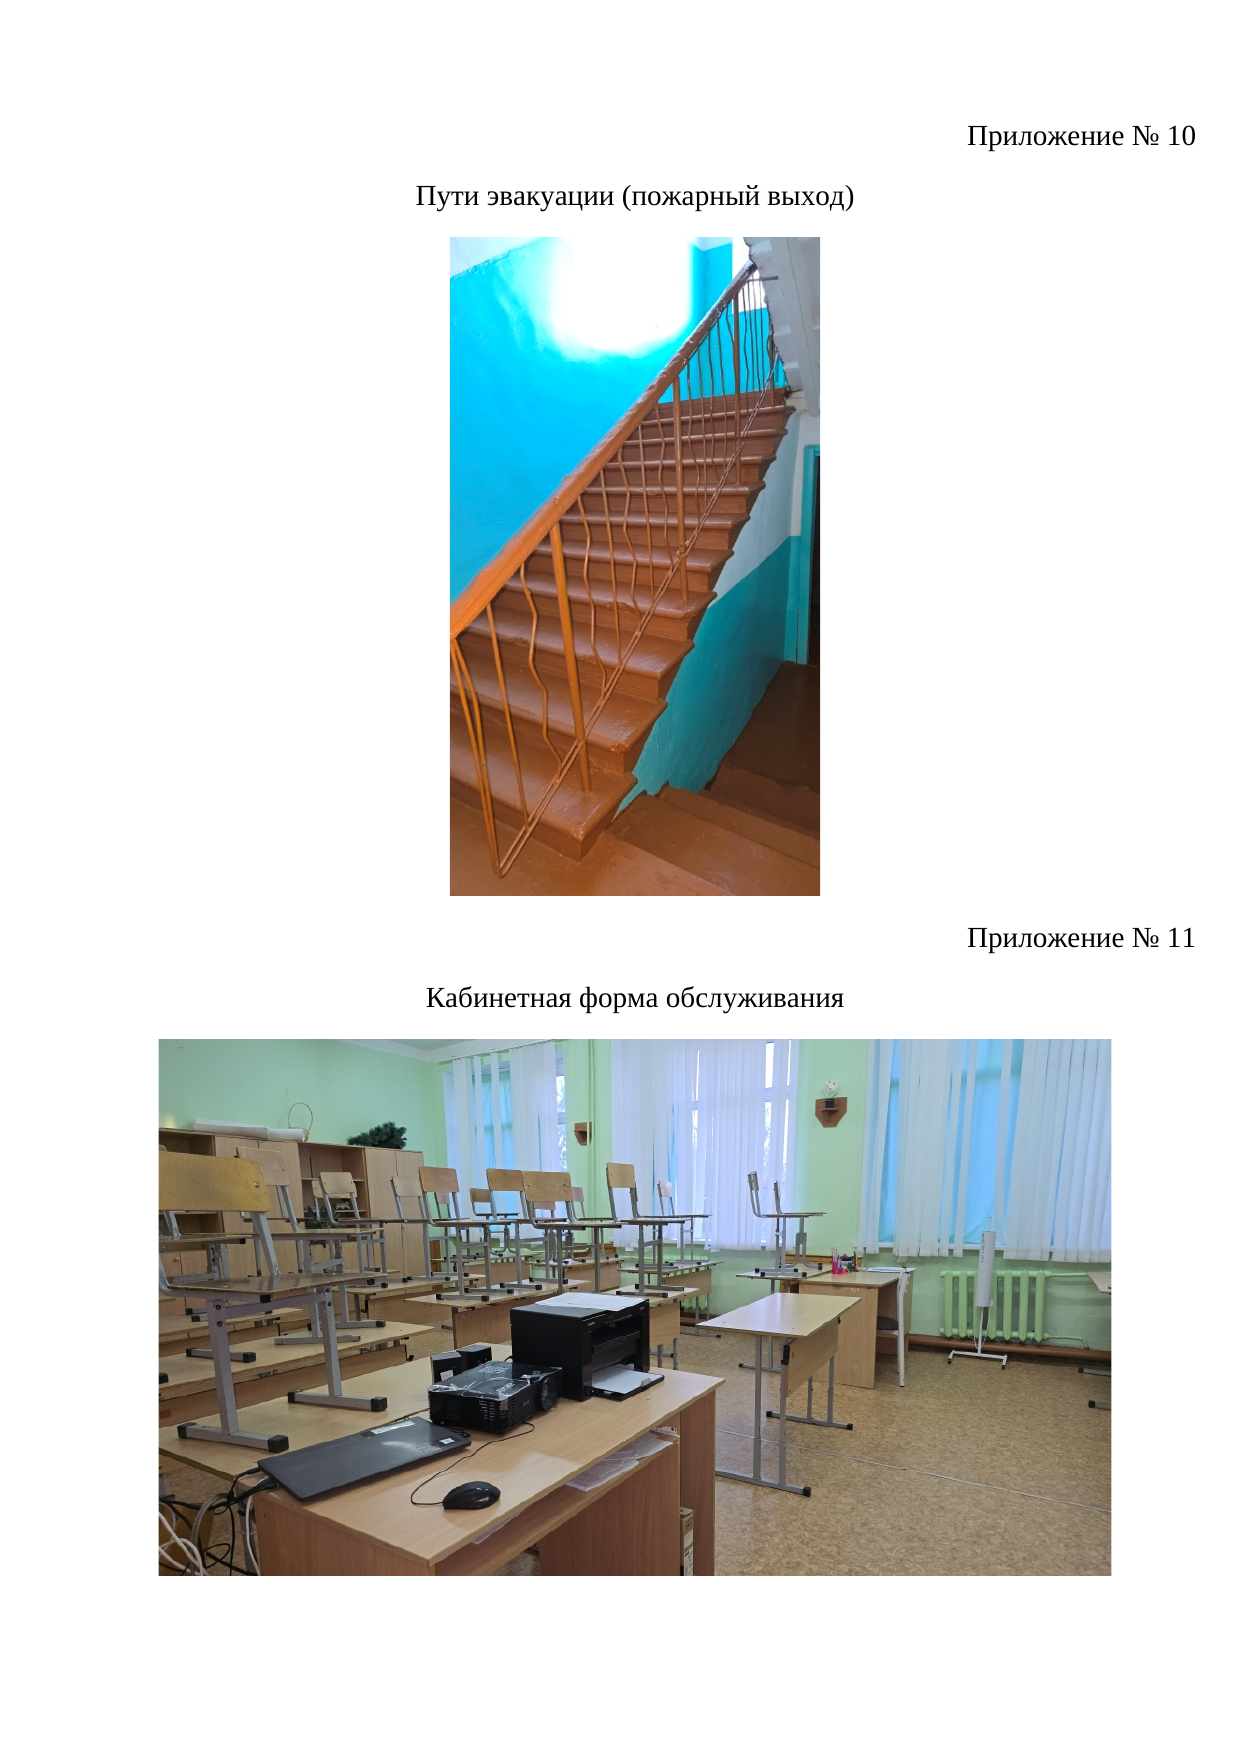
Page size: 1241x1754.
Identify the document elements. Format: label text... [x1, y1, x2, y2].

text Кабинетная форма обслуживания [74, 980, 1196, 1013]
picture [158, 1039, 1112, 1576]
text Пути эвакуации (пожарный выход) [74, 178, 1196, 211]
picture [449, 237, 821, 896]
text Приложение № 10 [74, 118, 1196, 152]
text Приложение № 11 [74, 920, 1196, 954]
